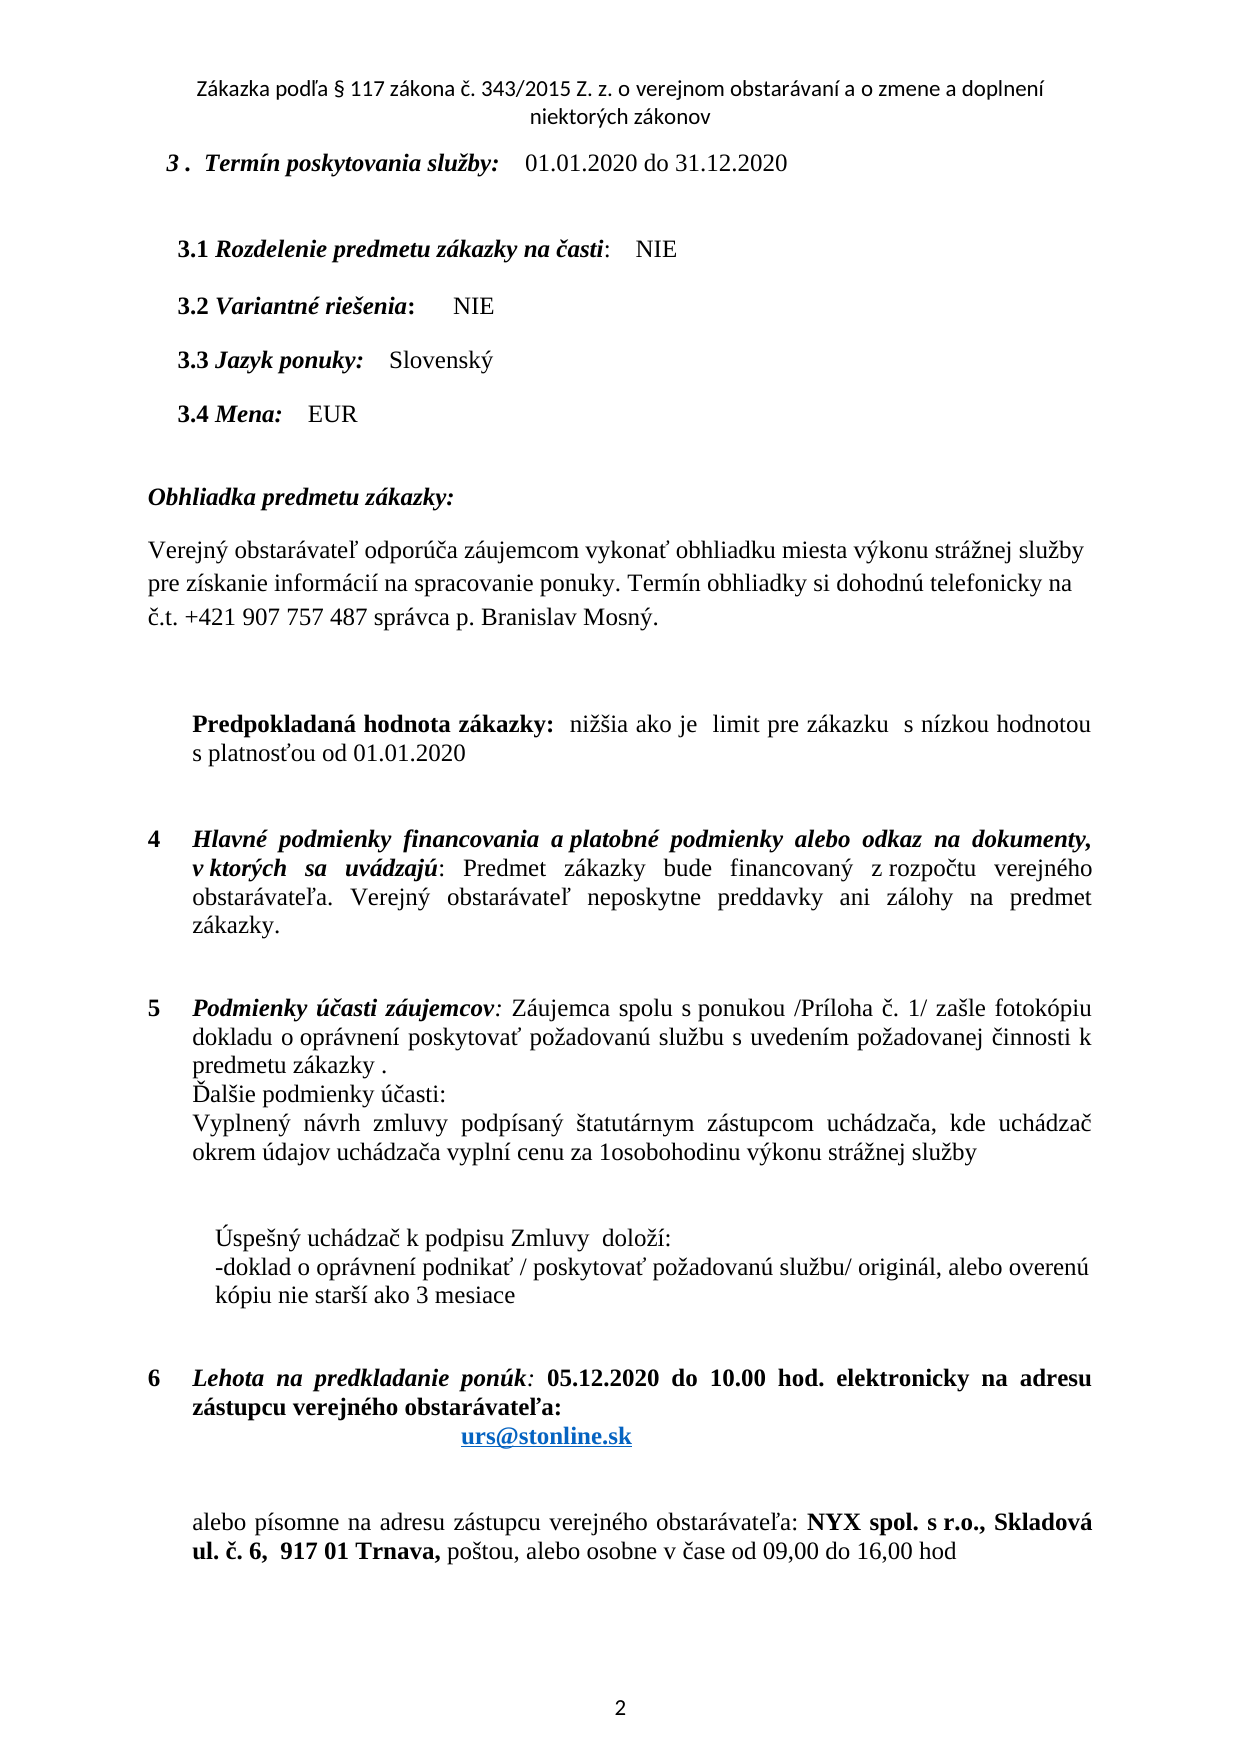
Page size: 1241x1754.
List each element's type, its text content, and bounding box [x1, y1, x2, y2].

text Predpokladaná hodnota zákazky: nižšia ako je limit pre zákazku s nízkou hodnotou s platnosťou od 01.01.2020 [192, 709, 1093, 767]
list Úspešný uchádzač k podpisu Zmluvy doloží: [215, 1223, 1093, 1252]
list Ďalšie podmienky účasti: [192, 1079, 1093, 1108]
text Obhliadka predmetu zákazky: [148, 482, 1093, 510]
list Podmienky účasti záujemcov: Záujemca spolu s ponukou /Príloha č. 1/ zašle fotokópiu dokladu o oprávnení poskytovať požadovanú službu s uvedením požadovanej činnosti k predmetu zákazky . [148, 993, 1093, 1079]
list Lehota na predkladanie ponúk: 05.12.2020 do 10.00 hod. elektronicky na adresu zástupcu verejného obstarávateľa: [148, 1363, 1093, 1421]
text 3 . Termín poskytovania služby: 01.01.2020 do 31.12.2020 [148, 148, 1093, 176]
list kópiu nie starší ako 3 mesiace [215, 1281, 1093, 1309]
list Jazyk ponuky: Slovenský [177, 345, 1093, 374]
list Hlavné podmienky financovania a platobné podmienky alebo odkaz na dokumenty, v ktorých sa uvádzajú: Predmet zákazky bude financovaný z rozpočtu verejného obstarávateľa. Verejný obstarávateľ neposkytne preddavky ani zálohy na predmet zákazky. [148, 824, 1093, 939]
text Verejný obstarávateľ odporúča záujemcom vykonať obhliadku miesta výkonu strážnej služby pre získanie informácií na spracovanie ponuky. Termín obhliadky si dohodnú telefonicky na č.t. +421 907 757 487 správca p. Branislav Mosný. [148, 536, 1093, 630]
list urs@stonline.sk [192, 1421, 1093, 1449]
list alebo písomne na adresu zástupcu verejného obstarávateľa: NYX spol. s r.o., Skladová ul. č. 6, 917 01 Trnava, poštou, alebo osobne v čase od 09,00 do 16,00 hod [192, 1507, 1093, 1564]
list Vyplnený návrh zmluvy podpísaný štatutárnym zástupcom uchádzača, kde uchádzač okrem údajov uchádzača vyplní cenu za 1osobohodinu výkonu strážnej služby [192, 1108, 1093, 1166]
list -doklad o oprávnení podnikať / poskytovať požadovanú službu/ originál, alebo overenú [215, 1252, 1093, 1281]
list Variantné riešenia: NIE [177, 291, 1093, 320]
list Mena: EUR [177, 399, 1093, 428]
list Rozdelenie predmetu zákazky na časti: NIE [177, 234, 1093, 263]
